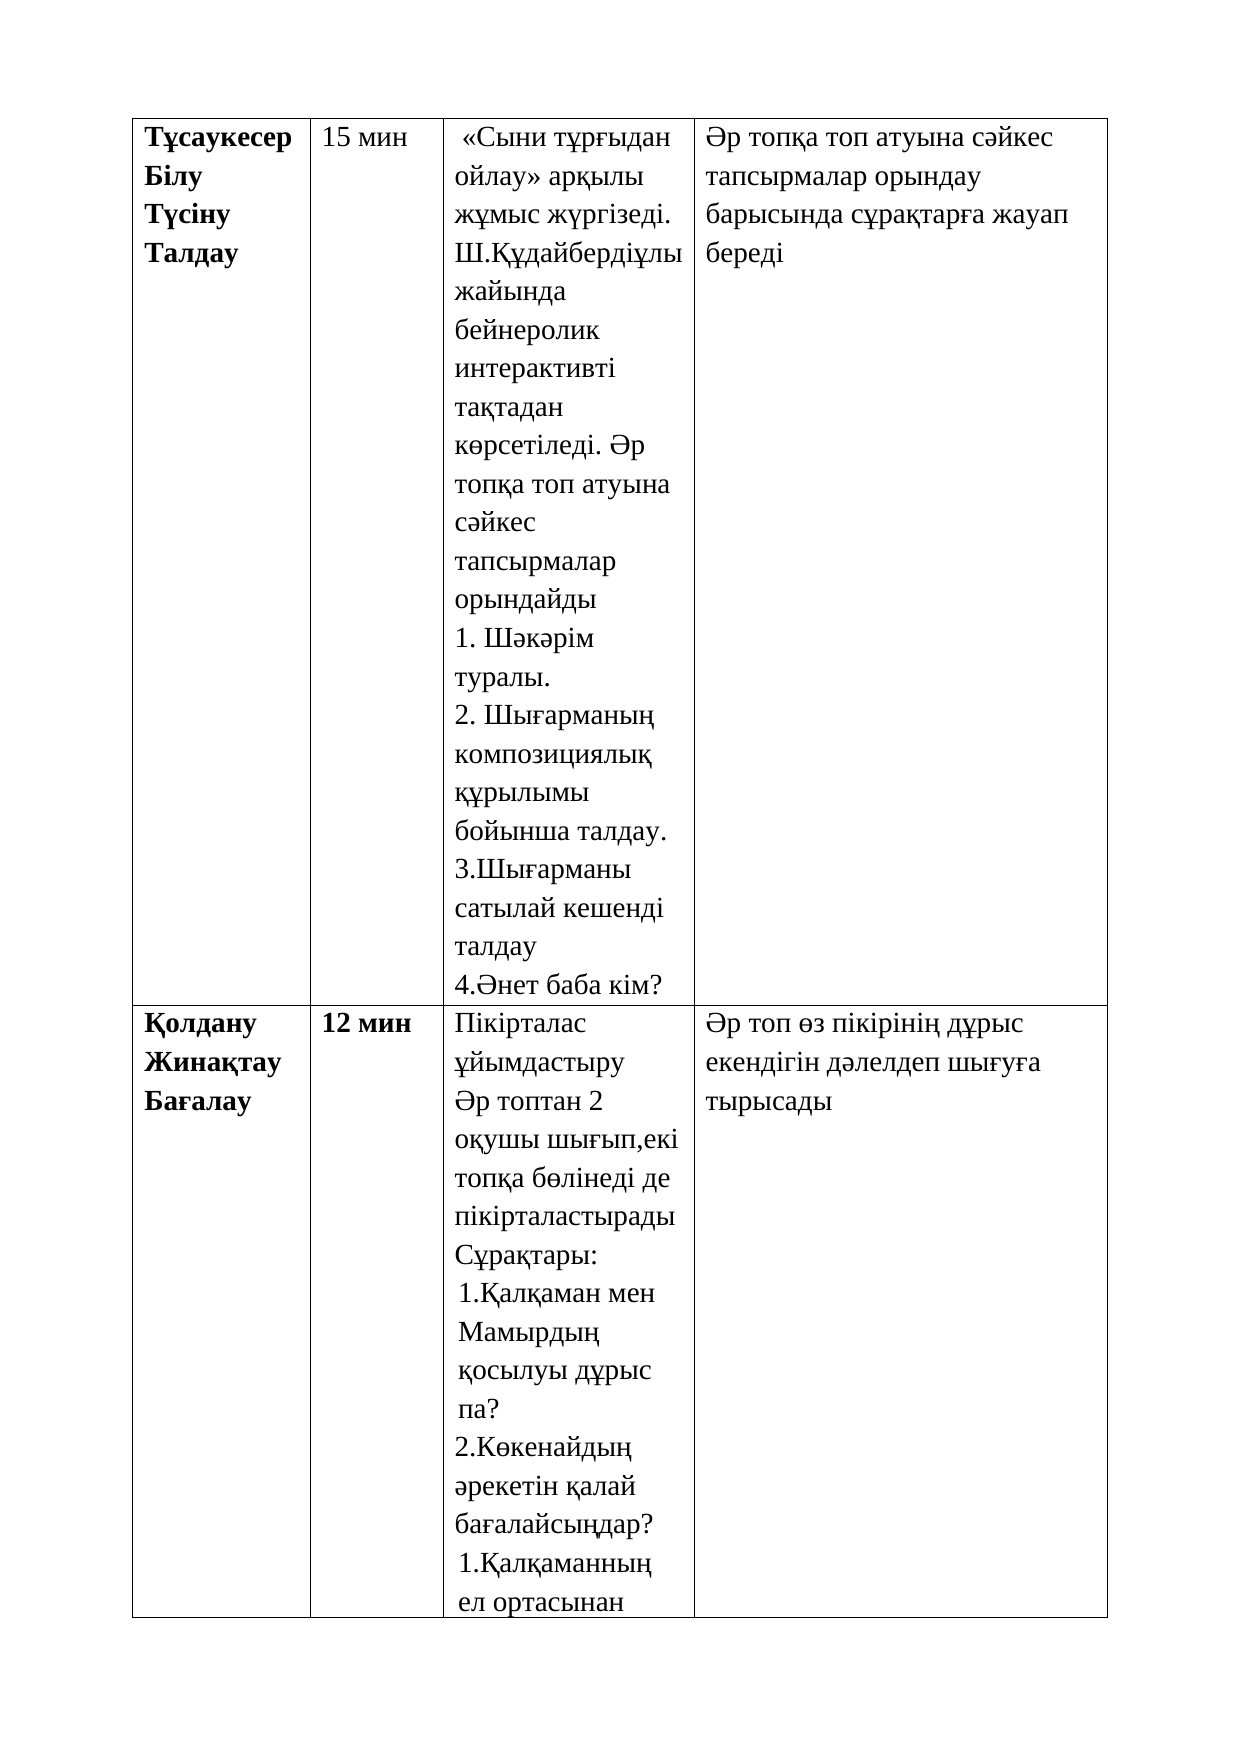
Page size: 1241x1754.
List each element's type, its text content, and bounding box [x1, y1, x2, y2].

table_cell Тұсаукесер Білу Түсіну Талдау [133, 119, 310, 1004]
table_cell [695, 1006, 1107, 1617]
table_cell 12 мин [311, 1006, 443, 1617]
table_cell Әр топқа топ атуына сәйкес тапсырмалар орындау барысында сұрақтарға жауап береді [695, 119, 1107, 1004]
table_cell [133, 1006, 310, 1617]
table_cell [444, 1006, 694, 1617]
table_cell «Сыни тұрғыдан ойлау» арқылы жұмыс жүргізеді. Ш.Құдайбердіұлы жайында бейнеролик интерактивті тақтадан көрсетіледі. Әр топқа топ атуына сәйкес тапсырмалар орындайды 1. Шәкәрім туралы. 2. Шығарманың композициялық құрылымы бойынша талдау. 3.Шығарманы сатылай кешенді талдау 4.Әнет баба кім? [444, 119, 694, 1004]
table_cell 15 мин [311, 119, 443, 1004]
